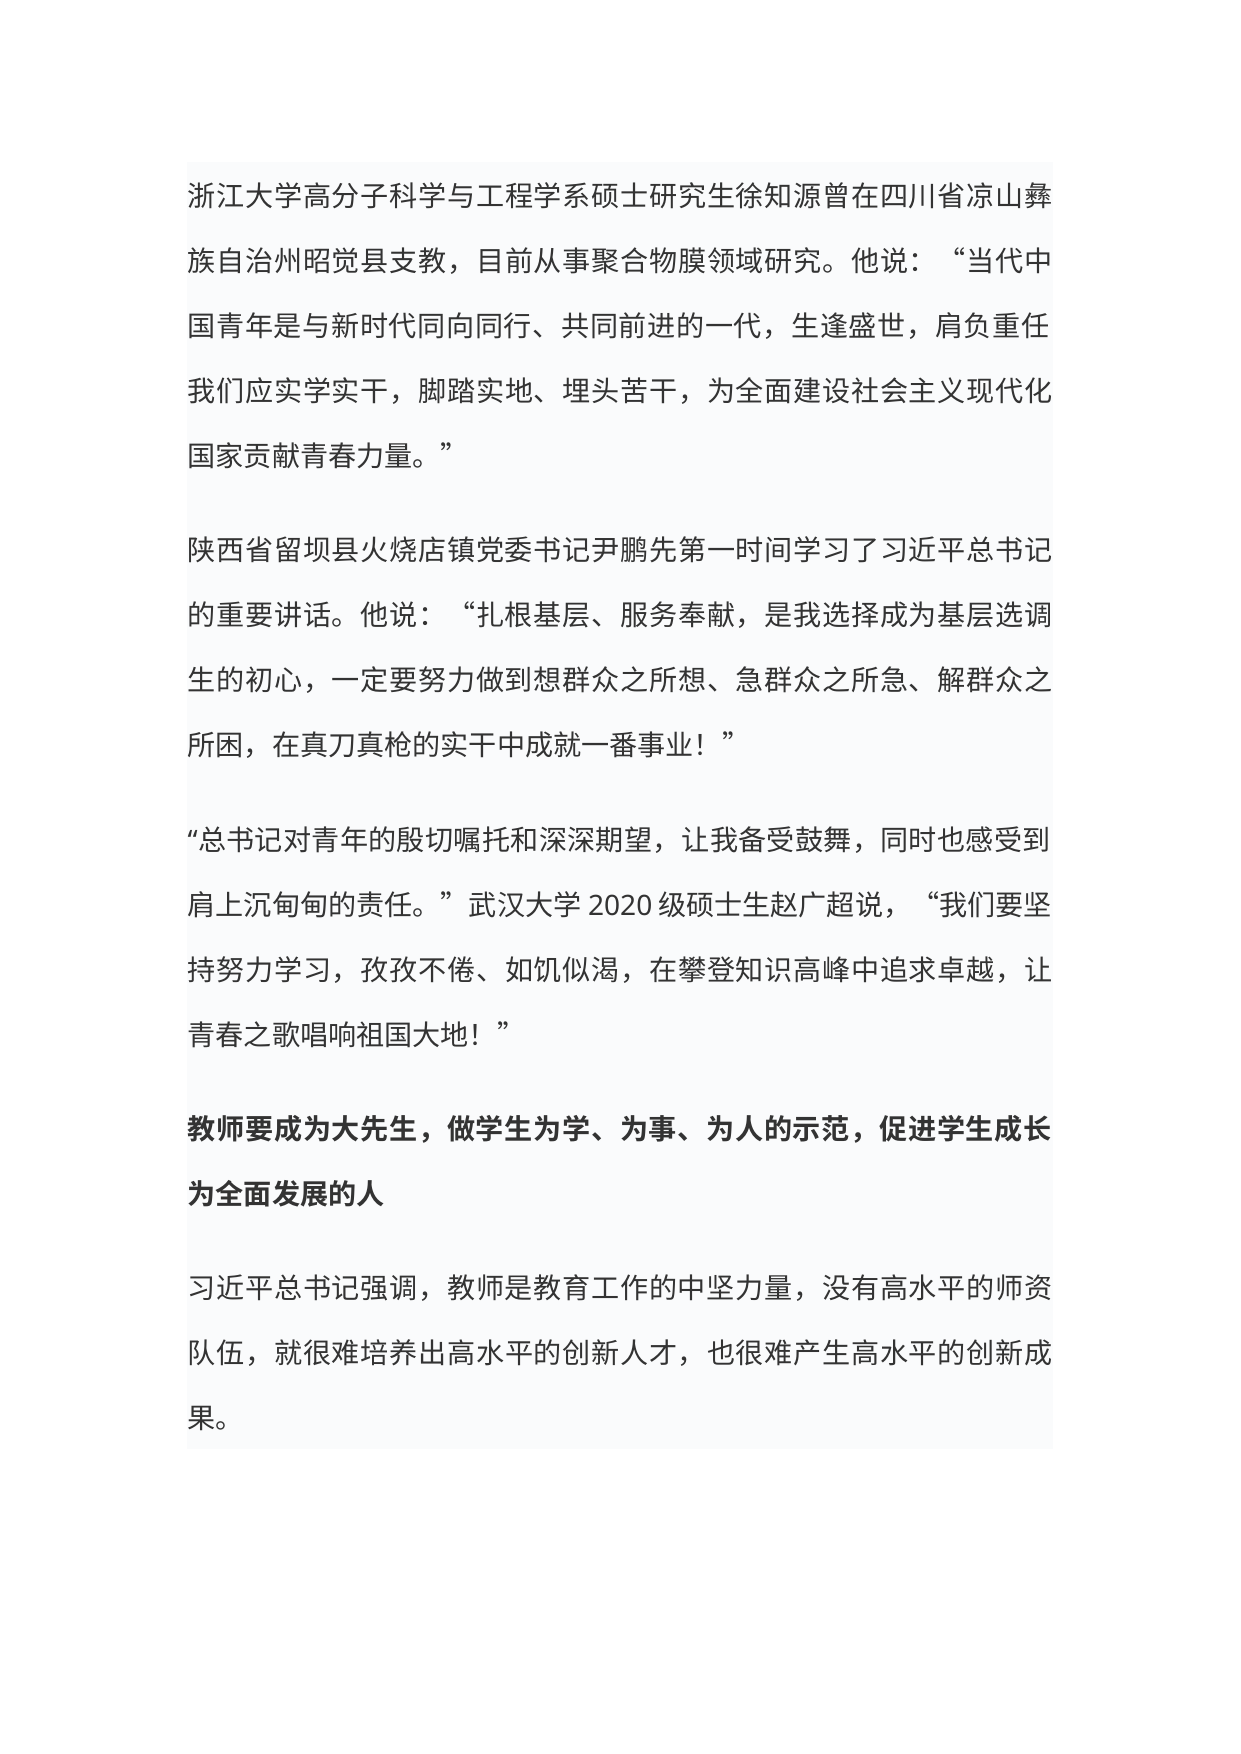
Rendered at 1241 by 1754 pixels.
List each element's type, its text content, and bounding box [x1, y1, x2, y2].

text 教师要成为大先生，做学生为学、为事、为人的示范，促进学生成长为全面发展的人 [187, 1094, 1053, 1224]
text 浙江大学高分子科学与工程学系硕士研究生徐知源曾在四川省凉山彝族自治州昭觉县支教，目前从事聚合物膜领域研究。他说：“当代中国青年是与新时代同向同行、共同前进的一代，生逢盛世，肩负重任，我们应实学实干，脚踏实地、埋头苦干，为全面建设社会主义现代化国家贡献青春力量。” [187, 162, 1053, 487]
text “总书记对青年的殷切嘱托和深深期望，让我备受鼓舞，同时也感受到肩上沉甸甸的责任。”武汉大学2020级硕士生赵广超说，“我们要坚持努力学习，孜孜不倦、如饥似渴，在攀登知识高峰中追求卓越，让青春之歌唱响祖国大地！” [187, 837, 1053, 1065]
text 陕西省留坝县火烧店镇党委书记尹鹏先第一时间学习了习近平总书记的重要讲话。他说：“扎根基层、服务奉献，是我选择成为基层选调生的初心，一定要努力做到想群众之所想、急群众之所急、解群众之所困，在真刀真枪的实干中成就一番事业！” [187, 516, 1053, 776]
text “总书记对青年的殷切嘱托和深深期望，让我备受鼓舞，同时也感受到肩上沉甸甸的责任。”武汉大学2020级硕士生赵广超说，“我们要坚持努力学习，孜孜不倦、如饥似渴，在攀登知识高峰中追求卓越，让青春之歌唱响祖国大地！” [187, 805, 1053, 836]
text 习近平总书记强调，教师是教育工作的中坚力量，没有高水平的师资队伍，就很难培养出高水平的创新人才，也很难产生高水平的创新成果。 [187, 1254, 1053, 1449]
